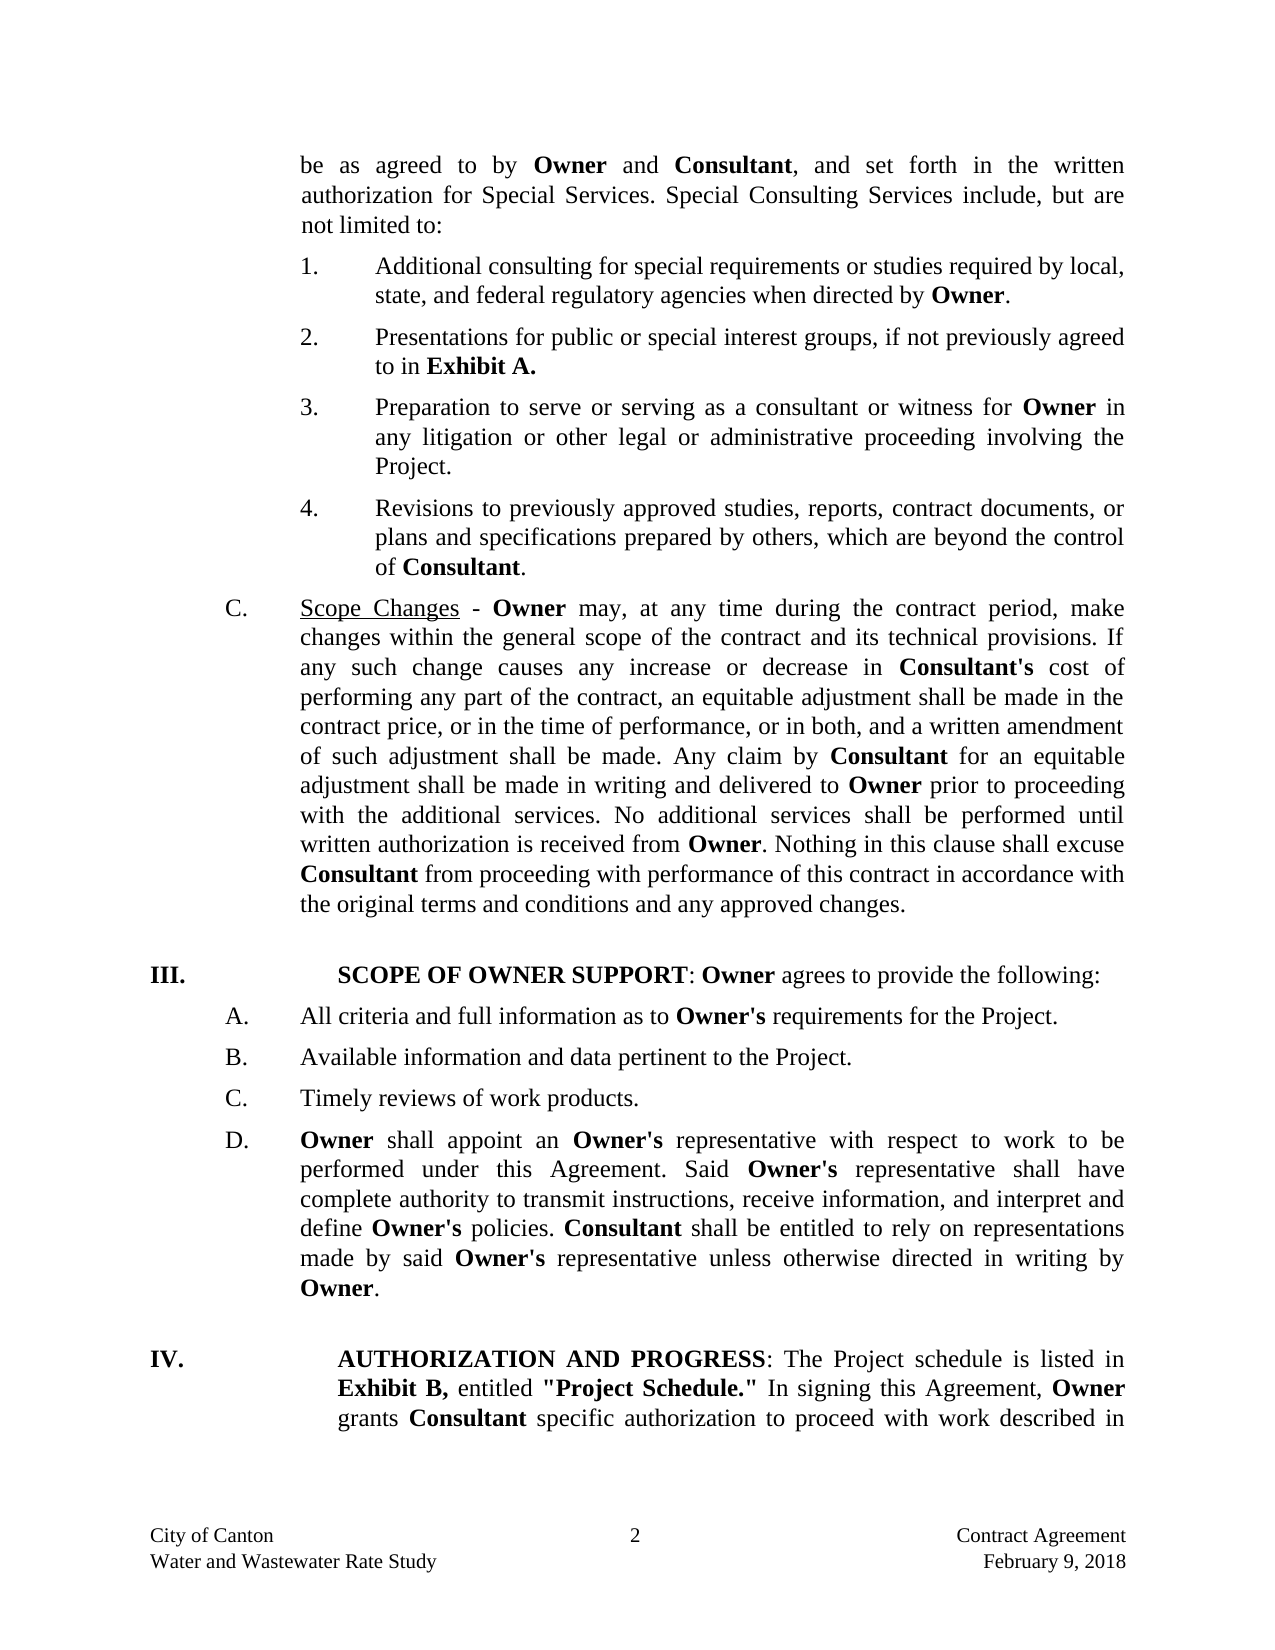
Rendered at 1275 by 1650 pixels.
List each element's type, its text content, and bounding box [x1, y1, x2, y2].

list Scope Changes - Owner may, at any time during the contract period, make changes within the general scope of the contract and its technical provisions. If any such change causes any increase or decrease in Consultant's cost of performing any part of the contract, an equitable adjustment shall be made in the contract price, or in the time of performance, or in both, and a written amendment of such adjustment shall be made. Any claim by Consultant for an equitable adjustment shall be made in writing and delivered to Owner prior to proceeding with the additional services. No additional services shall be performed until written authorization is received from Owner. Nothing in this clause shall excuse Consultant from proceeding with performance of this contract in accordance with the original terms and conditions and any approved changes. [225, 593, 1125, 917]
list Preparation to serve or serving as a consultant or witness for Owner in any litigation or other legal or administrative proceeding involving the Project. [300, 392, 1125, 480]
list Available information and data pertinent to the Project. [225, 1042, 1125, 1071]
list Owner shall appoint an Owner's representative with respect to work to be performed under this Agreement. Said Owner's representative shall have complete authority to transmit instructions, receive information, and interpret and define Owner's policies. Consultant shall be entitled to rely on representations made by said Owner's representative unless otherwise directed in writing by Owner. [225, 1125, 1125, 1301]
list SCOPE OF OWNER SUPPORT: Owner agrees to provide the following: [150, 960, 1125, 989]
list Presentations for public or special interest groups, if not previously agreed to in Exhibit A. [300, 322, 1125, 380]
list All criteria and full information as to Owner's requirements for the Project. [225, 1001, 1125, 1030]
list Additional consulting for special requirements or studies required by local, state, and federal regulatory agencies when directed by Owner. [300, 251, 1125, 309]
list Revisions to previously approved studies, reports, contract documents, or plans and specifications prepared by others, which are beyond the control of Consultant. [300, 493, 1125, 581]
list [150, 1344, 1125, 1432]
text be as agreed to by Owner and Consultant, and set forth in the written authorization for Special Services. Special Consulting Services include, but are not limited to: [300, 151, 1125, 238]
list Timely reviews of work products. [225, 1083, 1125, 1112]
